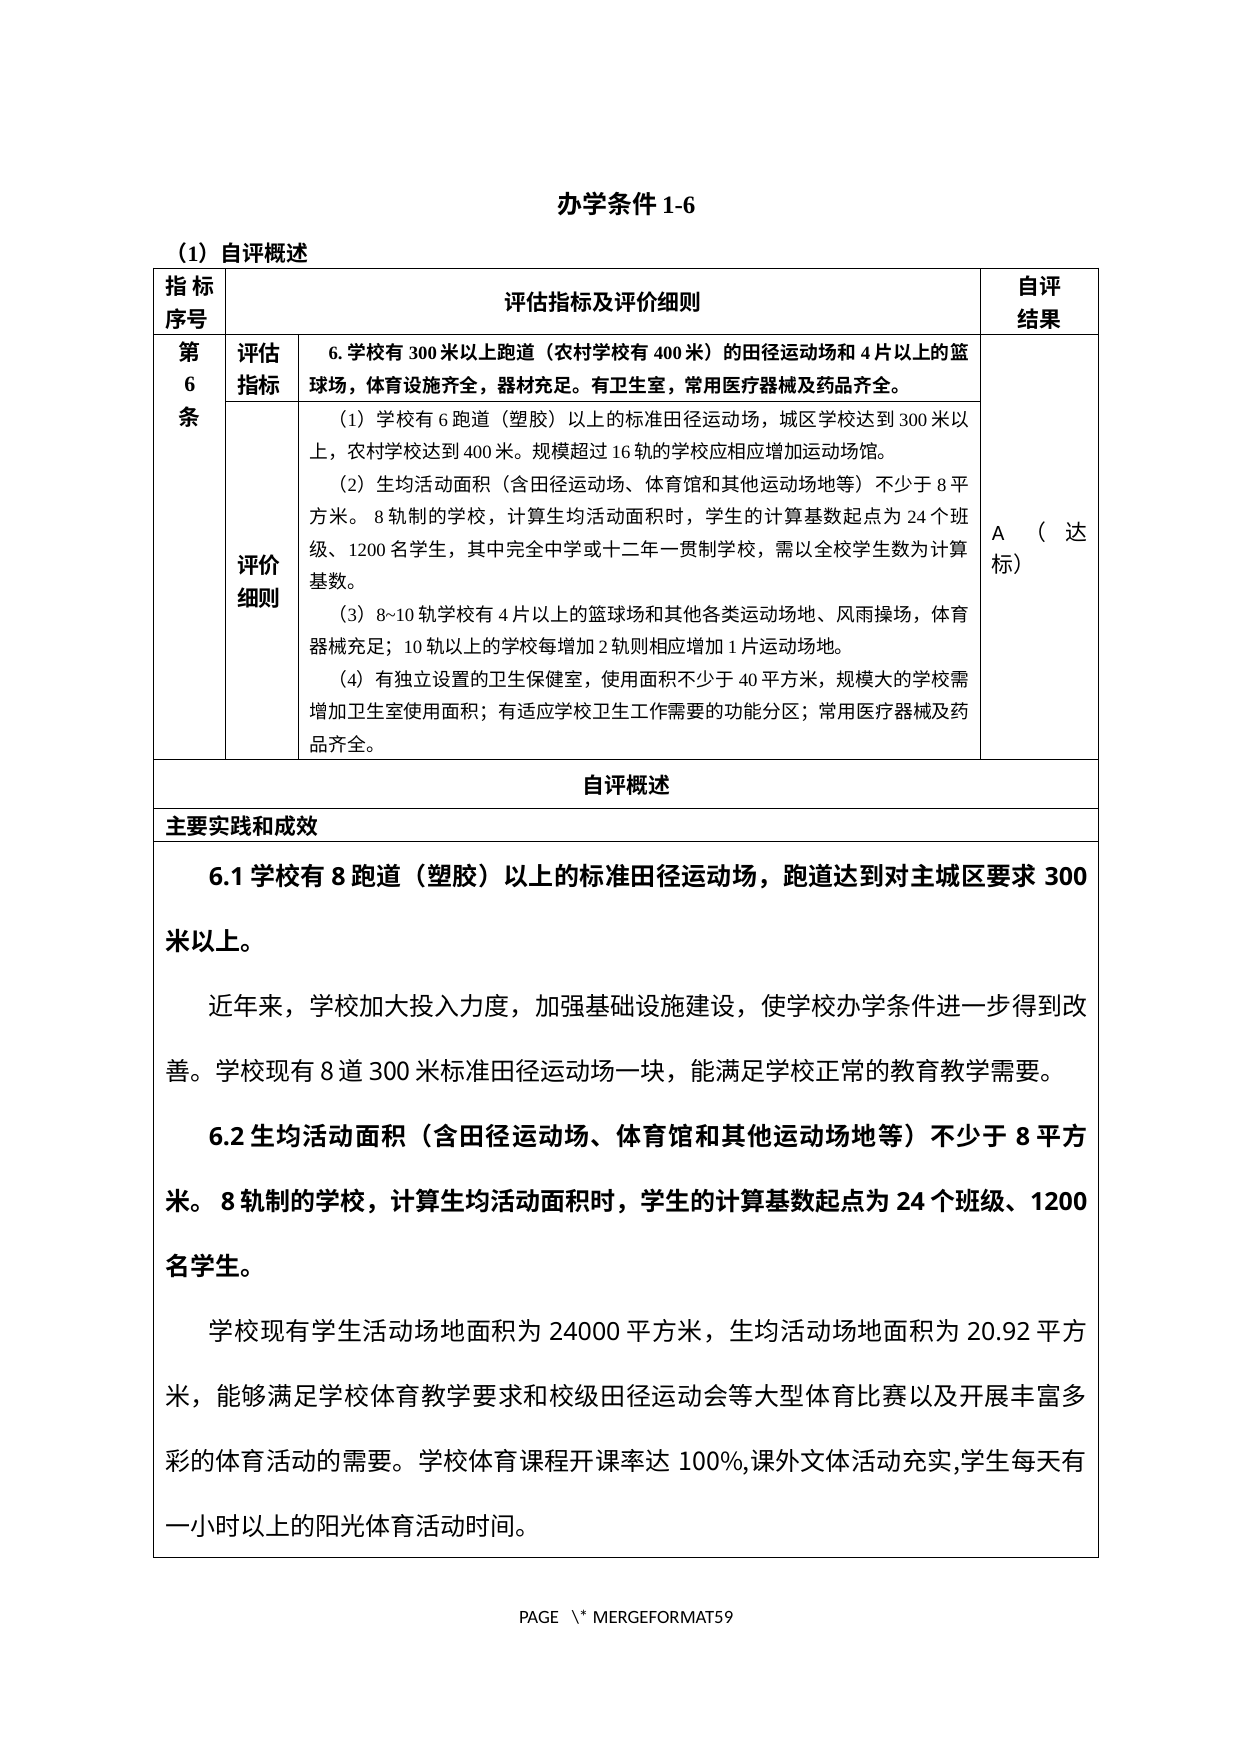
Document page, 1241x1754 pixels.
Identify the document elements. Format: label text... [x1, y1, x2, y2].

table_header 指标序号 [154, 269, 225, 334]
table_cell A（达标） [981, 335, 1098, 759]
table_cell 评估 指标 [226, 335, 298, 401]
table_cell 第 6 条 [154, 335, 225, 759]
text （1）自评概述 [165, 235, 1087, 268]
table_cell 6. 学校有300米以上跑道（农村学校有400米）的田径运动场和4片以上的篮球场，体育设施齐全，器材充足。有卫生室，常用医疗器械及药品齐全。 [299, 335, 980, 401]
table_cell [154, 842, 1098, 1557]
table_header 评估指标及评价细则 [226, 269, 980, 334]
text 办学条件1-6 [165, 170, 1087, 235]
table_cell 评价 细则 [226, 402, 298, 759]
table_cell 自评概述 [154, 760, 1098, 808]
table_header 自评 结果 [981, 269, 1098, 334]
table_cell （1）学校有6跑道（塑胶）以上的标准田径运动场，城区学校达到300米以上，农村学校达到400米。规模超过16轨的学校应相应增加运动场馆。 （2）生均活动面积（含田径运动场、体育馆和其他运动场地等）不少于8平方米。 8轨制的学校，计算生均活动面积时，学生的计算基数起点为24个班级、1200名学生，其中完全中学或十二年一贯制学校，需以全校学生数为计算基数。 （3）8~10轨学校有4片以上的篮球场和其他各类运动场地、风雨操场，体育器械充足；10轨以上的学校每增加2轨则相应增加1片运动场地。 （4）有独立设置的卫生保健室，使用面积不少于40平方米，规模大的学校需增加卫生室使用面积；有适应学校卫生工作需要的功能分区；常用医疗器械及药品齐全。 [299, 402, 980, 759]
table_cell 主要实践和成效 [154, 809, 1098, 841]
